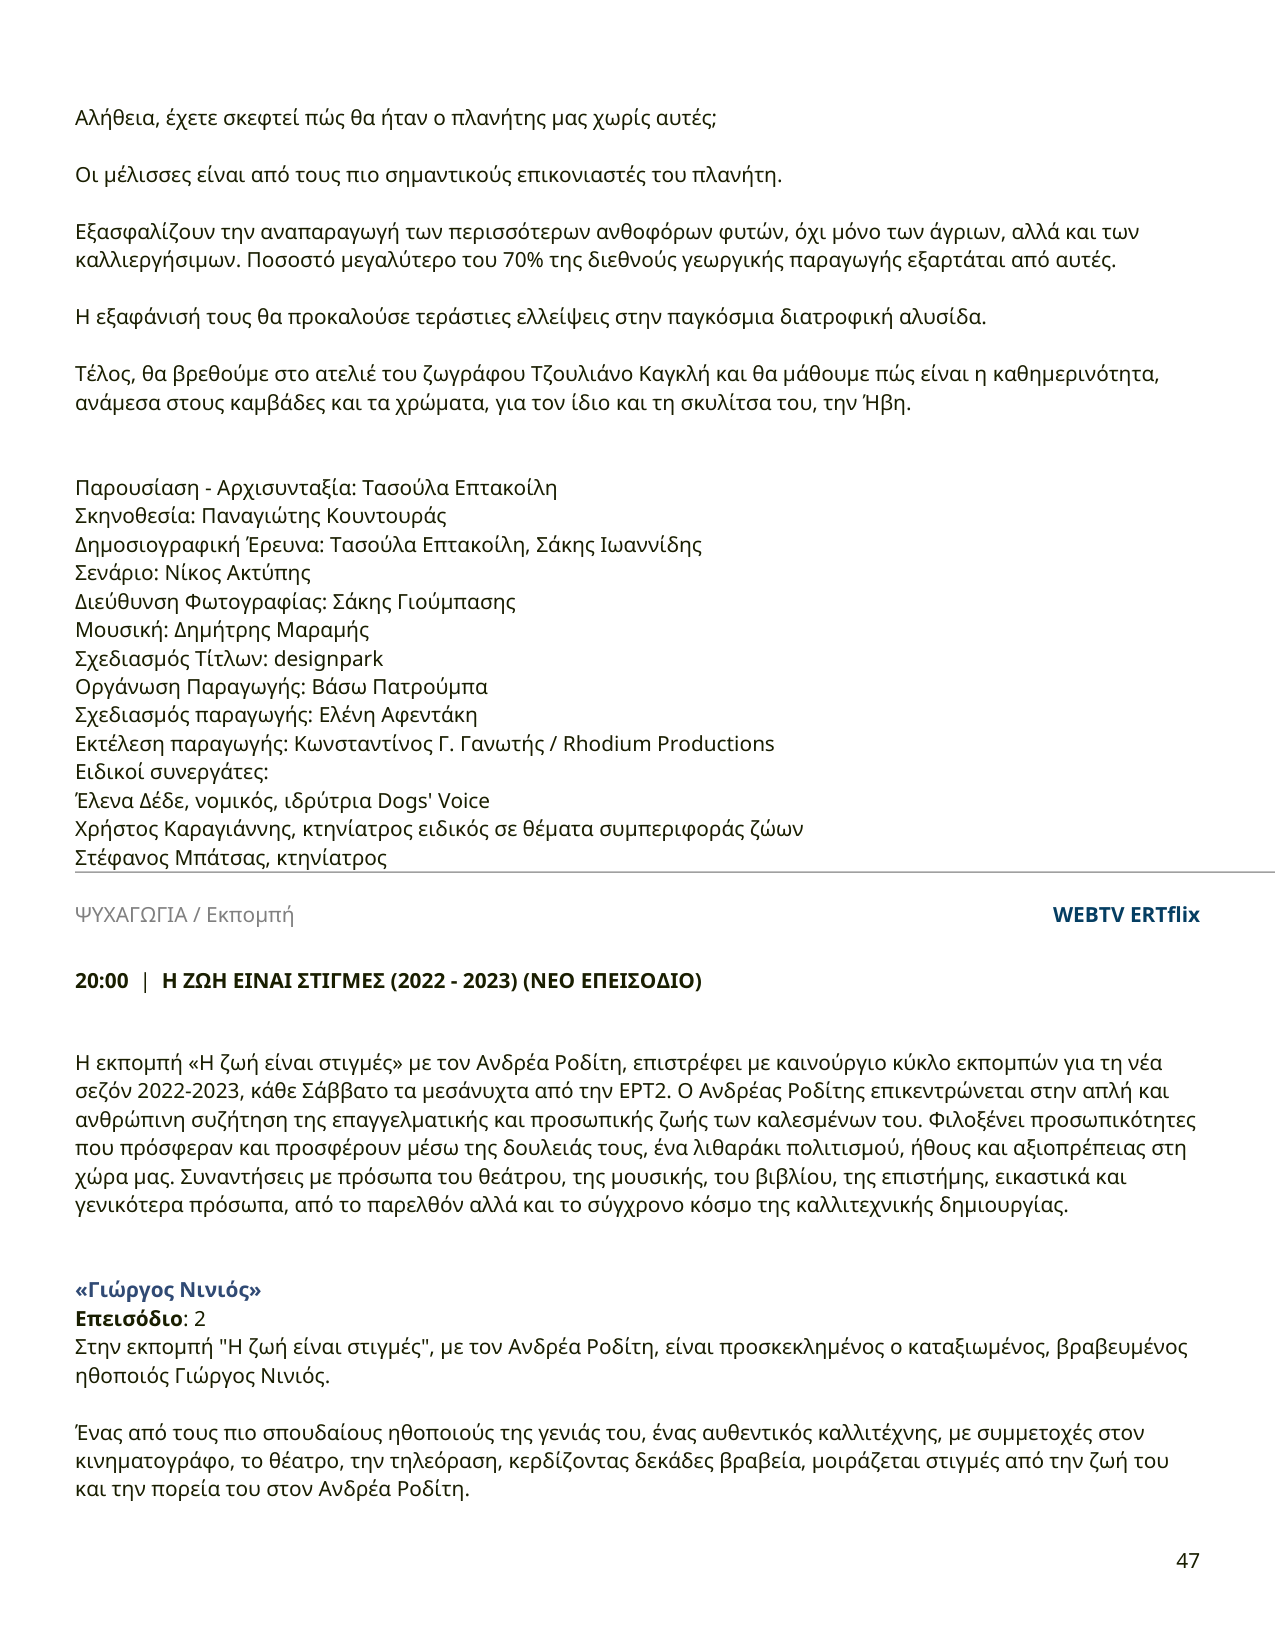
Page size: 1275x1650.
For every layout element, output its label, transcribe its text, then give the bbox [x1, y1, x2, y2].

text Η εκπομπή «Η ζωή είναι στιγμές» με τον Ανδρέα Ροδίτη, επιστρέφει με καινούργιο κύκλο εκπομπών για τη νέα σεζόν 2022-2023, κάθε Σάββατο τα μεσάνυχτα από την ΕΡΤ2. Ο Ανδρέας Ροδίτης επικεντρώνεται στην απλή και ανθρώπινη συζήτηση της επαγγελματικής και προσωπικής ζωής των καλεσμένων του. Φιλοξένει προσωπικότητες που πρόσφεραν και προσφέρουν μέσω της δουλειάς τους, ένα λιθαράκι πολιτισμού, ήθους και αξιοπρέπειας στη χώρα μας. Συναντήσεις με πρόσωπα του θεάτρου, της μουσικής, του βιβλίου, της επιστήμης, εικαστικά και γενικότερα πρόσωπα, από το παρελθόν αλλά και το σύγχρονο κόσμο της καλλιτεχνικής δημιουργίας. [75, 1048, 1200, 1219]
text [75, 75, 1200, 416]
text 20:00 | Η ΖΩΗ ΕΙΝΑΙ ΣΤΙΓΜΕΣ (2022 - 2023) (ΝΕΟ ΕΠΕΙΣΟΔΙΟ) [75, 928, 1200, 1023]
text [75, 1332, 1200, 1503]
table_header WEBTV ERTflix [638, 900, 1200, 928]
table_header ΨΥΧΑΓΩΓΙΑ / Εκπομπή [75, 900, 637, 928]
text «Γιώργος Νινιός» Eπεισόδιο: 2 [75, 1219, 1200, 1332]
text Παρουσίαση - Αρχισυνταξία: Τασούλα Επτακοίλη Σκηνοθεσία: Παναγιώτης Κουντουράς Δηµοσιογραφική Έρευνα: Τασούλα Επτακοίλη, Σάκης Ιωαννίδης Σενάριο: Νίκος Ακτύπης Διεύθυνση Φωτογραφίας: Σάκης Γιούµπασης Μουσική: Δηµήτρης Μαραµής Σχεδιασµός Τίτλων: designpark Οργάνωση Παραγωγής: Βάσω Πατρούµπα Σχεδιασµός παραγωγής: Ελένη Αφεντάκη Εκτέλεση παραγωγής: Κωνσταντίνος Γ. Γανωτής / Rhodium Productions Ειδικοί συνεργάτες: Έλενα Δέδε, νοµικός, ιδρύτρια Dogs' Voice Χρήστος Καραγιάννης, κτηνίατρος ειδικός σε θέµατα συµπεριφοράς ζώων Στέφανος Μπάτσας, κτηνίατρος [75, 416, 1200, 871]
